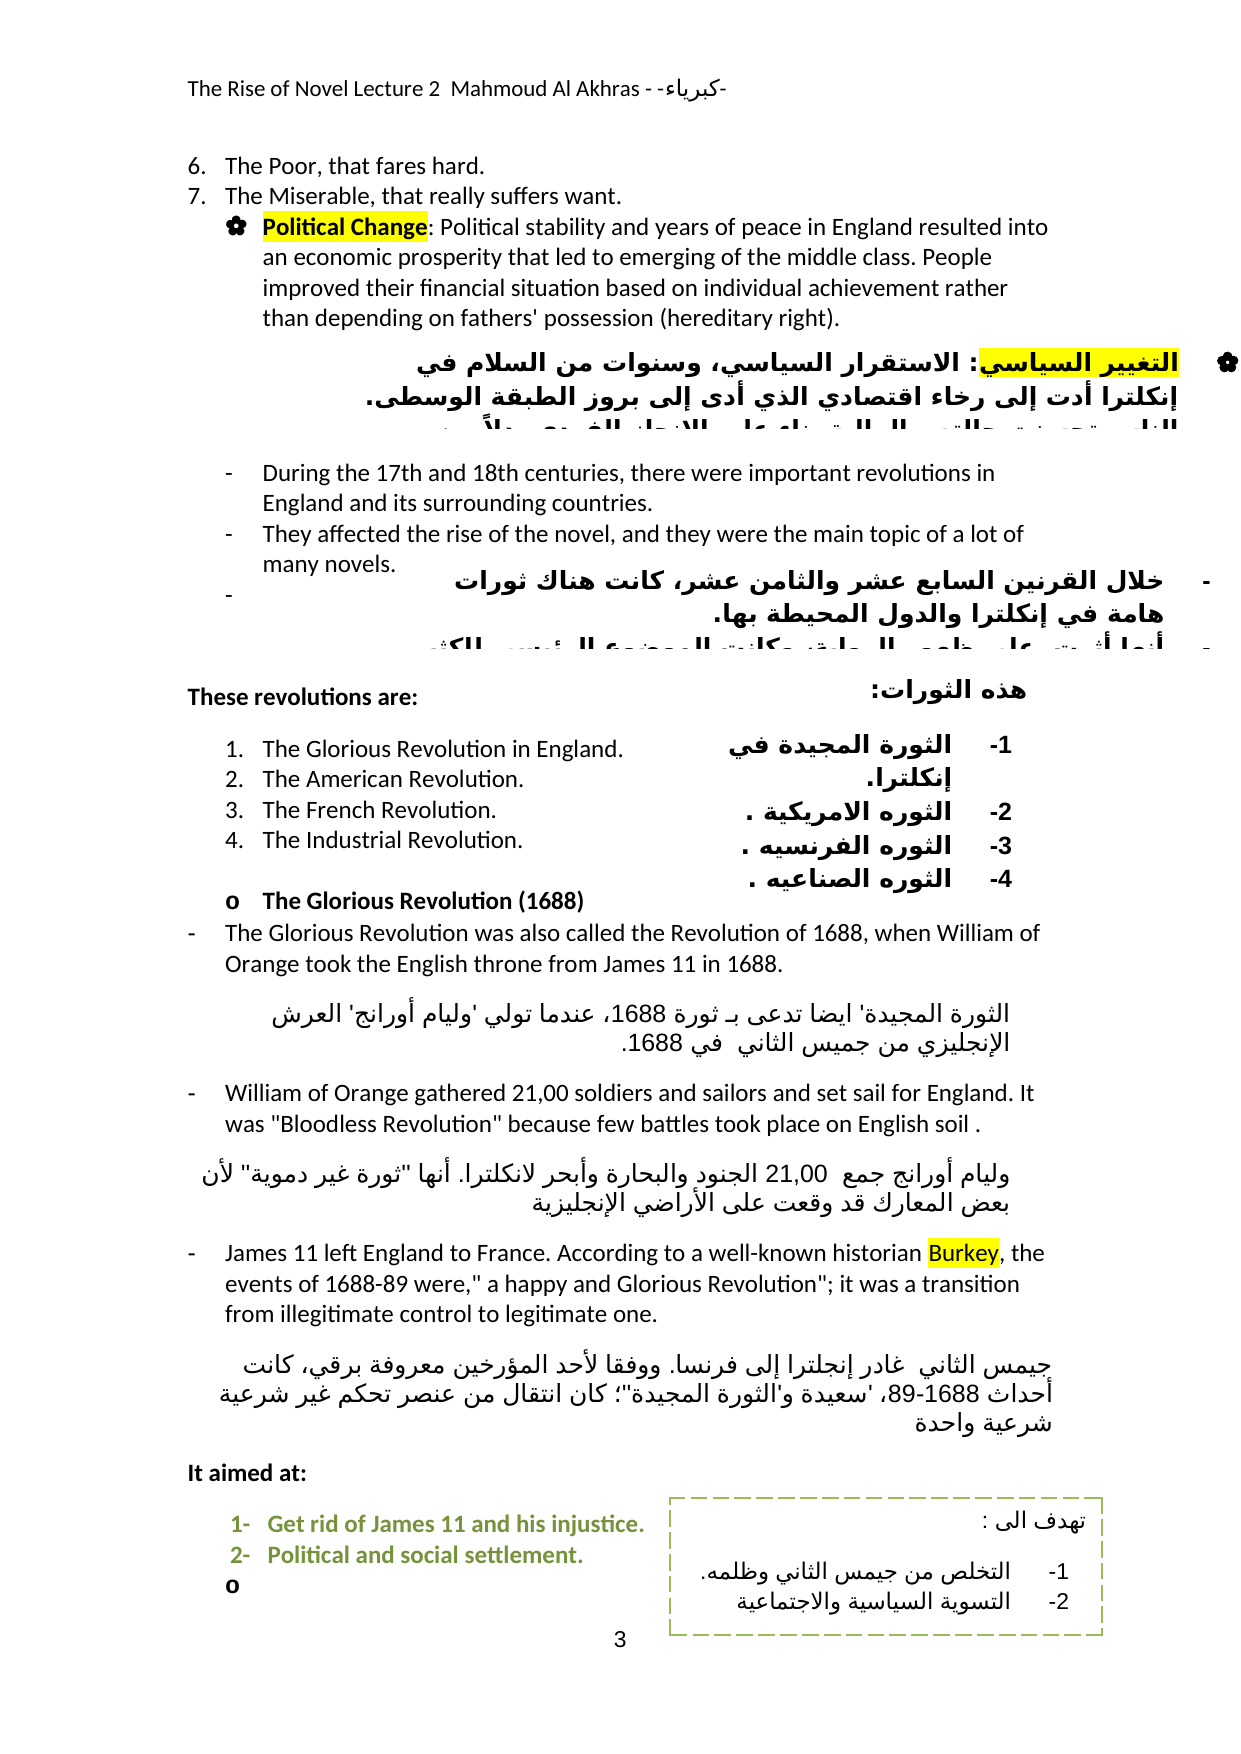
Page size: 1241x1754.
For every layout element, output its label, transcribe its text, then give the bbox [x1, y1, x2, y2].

text الثورة المجيدة' ايضا تدعى بـ ثورة 1688، عندما تولي 'وليام أورانج' العرش الإنجليزي من جميس الثاني في 1688. [187, 999, 1011, 1057]
text جيمس الثاني غادر إنجلترا إلى فرنسا. ووفقا لأحد المؤرخين معروفة برقي، كانت أحداث 1688-89، 'سعيدة و'الثورة المجيدة''؛ كان انتقال من عنصر تحكم غير شرعية شرعية واحدة [187, 1350, 1053, 1436]
list William of Orange gathered 21,00 soldiers and sailors and set sail for England. It was "Bloodless Revolution" because few battles took place on English soil . [187, 1077, 1053, 1138]
list The American Revolution. [225, 763, 1053, 794]
list The Poor, that fares hard. [187, 150, 1053, 181]
list They affected the rise of the novel, and they were the main topic of a lot of many novels. [225, 518, 1053, 579]
list The Industrial Revolution. [225, 824, 1053, 855]
list James 11 left England to France. According to a well-known historian Burkey, the events of 1688-89 were," a happy and Glorious Revolution"; it was a transition from illegitimate control to legitimate one. [187, 1238, 1053, 1329]
list During the 17th and 18th centuries, there were important revolutions in England and its surrounding countries. [225, 457, 1053, 518]
text وليام أورانج جمع 21,00 الجنود والبحارة وأبحر لانكلترا. أنها ''ثورة غير دموية'' لأن بعض المعارك قد وقعت على الأراضي الإنجليزية [187, 1159, 1011, 1217]
text These revolutions are: [187, 681, 1053, 712]
list It aimed at: [187, 1457, 1053, 1488]
list The Glorious Revolution (1688) [225, 885, 1053, 917]
list Political and social settlement. [230, 1539, 669, 1569]
list The Glorious Revolution in England. [225, 733, 1053, 763]
list The Glorious Revolution was also called the Revolution of 1688, when William of Orange took the English throne from James 11 in 1688. [187, 917, 1053, 978]
list The French Revolution. [225, 794, 1053, 824]
list Get rid of James 11 and his injustice. [230, 1508, 669, 1539]
list Political Change: Political stability and years of peace in England resulted into an economic prosperity that led to emerging of the middle class. People improved their financial situation based on individual achievement rather than depending on fathers' possession (hereditary right). [225, 211, 1053, 333]
list The Miserable, that really suffers want. [187, 181, 1053, 211]
